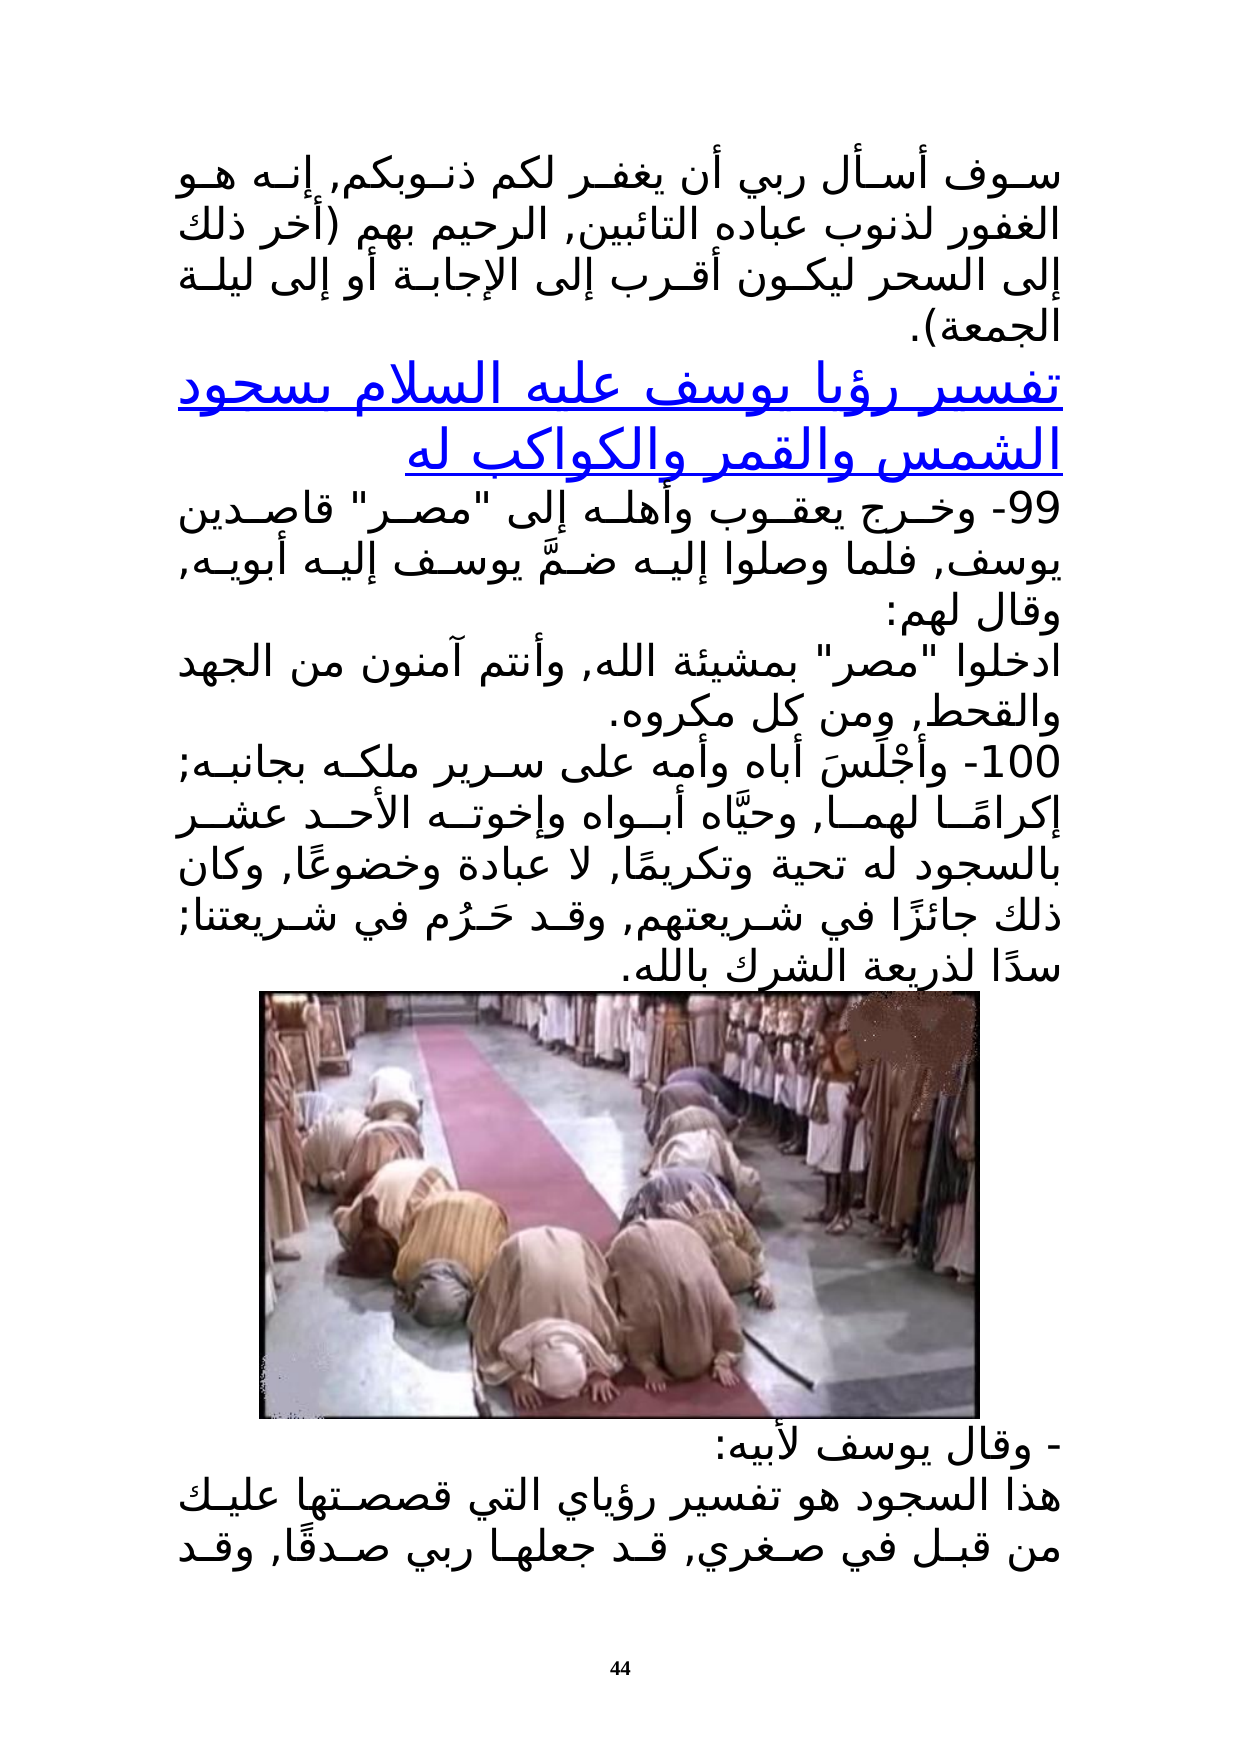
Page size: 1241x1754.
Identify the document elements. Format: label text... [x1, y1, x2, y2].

text تفسير رؤيا يوسف عليه السلام بسجود الشمس والقمر والكواكب له [177, 351, 1063, 407]
text تفسير رؤيا يوسف عليه السلام بسجود الشمس والقمر والكواكب له [177, 408, 1063, 482]
text 99- وخرج يعقوب وأهله إلى "مصر" قاصدين يوسف, فلما وصلوا إليه ضمَّ يوسف إليه أبويه, وقال لهم: [177, 482, 1063, 635]
text سوف أسأل ربي أن يغفر لكم ذنوبكم, إنه هو الغفور لذنوب عباده التائبين, الرحيم بهم (أخر ذلك إلى السحر ليكون أقرب إلى الإجابة أو إلى ليلة الجمعة). [177, 148, 1063, 351]
text ادخلوا "مصر" بمشيئة الله, وأنتم آمنون من الجهد والقحط, ومن كل مكروه. [177, 635, 1063, 737]
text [177, 1470, 1063, 1572]
picture [259, 991, 980, 1419]
text 100- وأجْلَسَ أباه وأمه على سرير ملكه بجانبه; إكرامًا لهما, وحيَّاه أبواه وإخوته الأحد عشر بالسجود له تحية وتكريمًا, لا عبادة وخضوعًا, وكان ذلك جائزًا في شريعتهم, وقد حَرُم في شريعتنا; سدًا لذريعة الشرك بالله. [177, 737, 1063, 992]
text - وقال يوسف لأبيه: [177, 1419, 1063, 1470]
